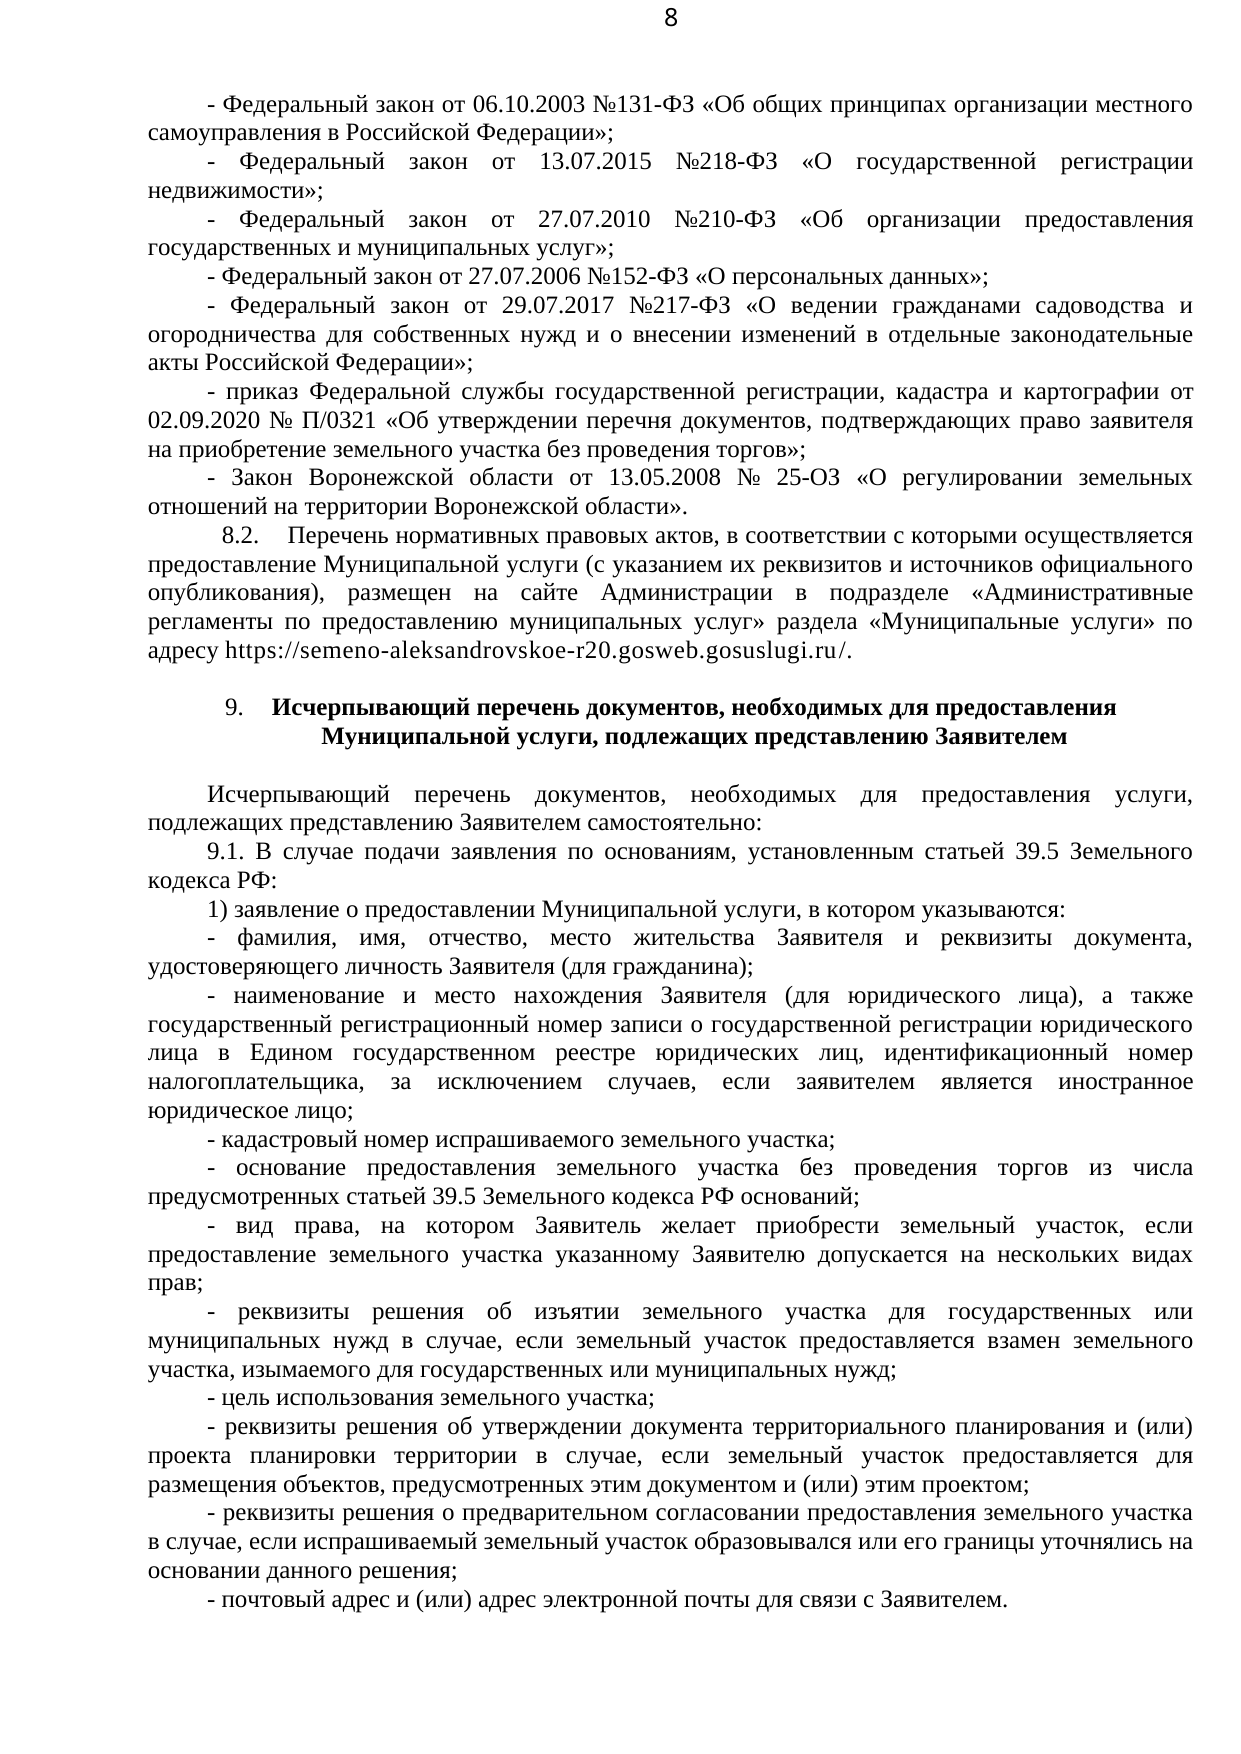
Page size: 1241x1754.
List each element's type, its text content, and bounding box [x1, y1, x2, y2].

list Исчерпывающий перечень документов, необходимых для предоставления Муниципальной услуги, подлежащих представлению Заявителем [148, 692, 1194, 750]
text 9.1. В случае подачи заявления по основаниям, установленным статьей 39.5 Земельного кодекса РФ: [148, 836, 1194, 894]
text - реквизиты решения об изъятии земельного участка для государственных или муниципальных нужд в случае, если земельный участок предоставляется взамен земельного участка, изымаемого для государственных или муниципальных нужд; [148, 1296, 1194, 1382]
list - Федеральный закон от 27.07.2006 №152-ФЗ «О персональных данных»; [148, 261, 1194, 290]
text - вид права, на котором Заявитель желает приобрести земельный участок, если предоставление земельного участка указанному Заявителю допускается на нескольких видах прав; [148, 1210, 1194, 1296]
text - кадастровый номер испрашиваемого земельного участка; [148, 1124, 1194, 1152]
list - Федеральный закон от 13.07.2015 №218-ФЗ «О государственной регистрации недвижимости»; [148, 146, 1194, 204]
text - приказ Федеральной службы государственной регистрации, кадастра и картографии от 02.09.2020 № П/0321 «Об утверждении перечня документов, подтверждающих право заявителя на приобретение земельного участка без проведения торгов»; [148, 376, 1194, 462]
list Перечень нормативных правовых актов, в соответствии с которыми осуществляется предоставление Муниципальной услуги (с указанием их реквизитов и источников официального опубликования), размещен на сайте Администрации в подразделе «Административные регламенты по предоставлению муниципальных услуг» раздела «Муниципальные услуги» по адресу https://semeno-aleksandrovskoe-r20.gosweb.gosuslugi.ru/. [148, 520, 1194, 664]
list - Федеральный закон от 27.07.2010 №210-ФЗ «Об организации предоставления государственных и муниципальных услуг»; [148, 204, 1194, 261]
text - фамилия, имя, отчество, место жительства Заявителя и реквизиты документа, удостоверяющего личность Заявителя (для гражданина); [148, 922, 1194, 980]
text - реквизиты решения об утверждении документа территориального планирования и (или) проекта планировки территории в случае, если земельный участок предоставляется для размещения объектов, предусмотренных этим документом и (или) этим проектом; [148, 1411, 1194, 1497]
text - основание предоставления земельного участка без проведения торгов из числа предусмотренных статьей 39.5 Земельного кодекса РФ оснований; [148, 1152, 1194, 1210]
text - почтовый адрес и (или) адрес электронной почты для связи с Заявителем. [148, 1584, 1194, 1612]
text - реквизиты решения о предварительном согласовании предоставления земельного участка в случае, если испрашиваемый земельный участок образовывался или его границы уточнялись на основании данного решения; [148, 1497, 1194, 1584]
list - Закон Воронежской области от 13.05.2008 № 25-ОЗ «О регулировании земельных отношений на территории Воронежской области». [148, 462, 1194, 520]
text - наименование и место нахождения Заявителя (для юридического лица), а также государственный регистрационный номер записи о государственной регистрации юридического лица в Едином государственном реестре юридических лиц, идентификационный номер налогоплательщика, за исключением случаев, если заявителем является иностранное юридическое лицо; [148, 980, 1194, 1124]
text - Федеральный закон от 29.07.2017 №217-ФЗ «О ведении гражданами садоводства и огородничества для собственных нужд и о внесении изменений в отдельные законодательные акты Российской Федерации»; [148, 290, 1194, 376]
list Исчерпывающий перечень документов, необходимых для предоставления услуги, подлежащих представлению Заявителем самостоятельно: [148, 779, 1194, 836]
text - цель использования земельного участка; [148, 1382, 1194, 1411]
list - Федеральный закон от 06.10.2003 №131-ФЗ «Об общих принципах организации местного самоуправления в Российской Федерации»; [148, 89, 1194, 146]
text 1) заявление о предоставлении Муниципальной услуги, в котором указываются: [148, 894, 1194, 922]
